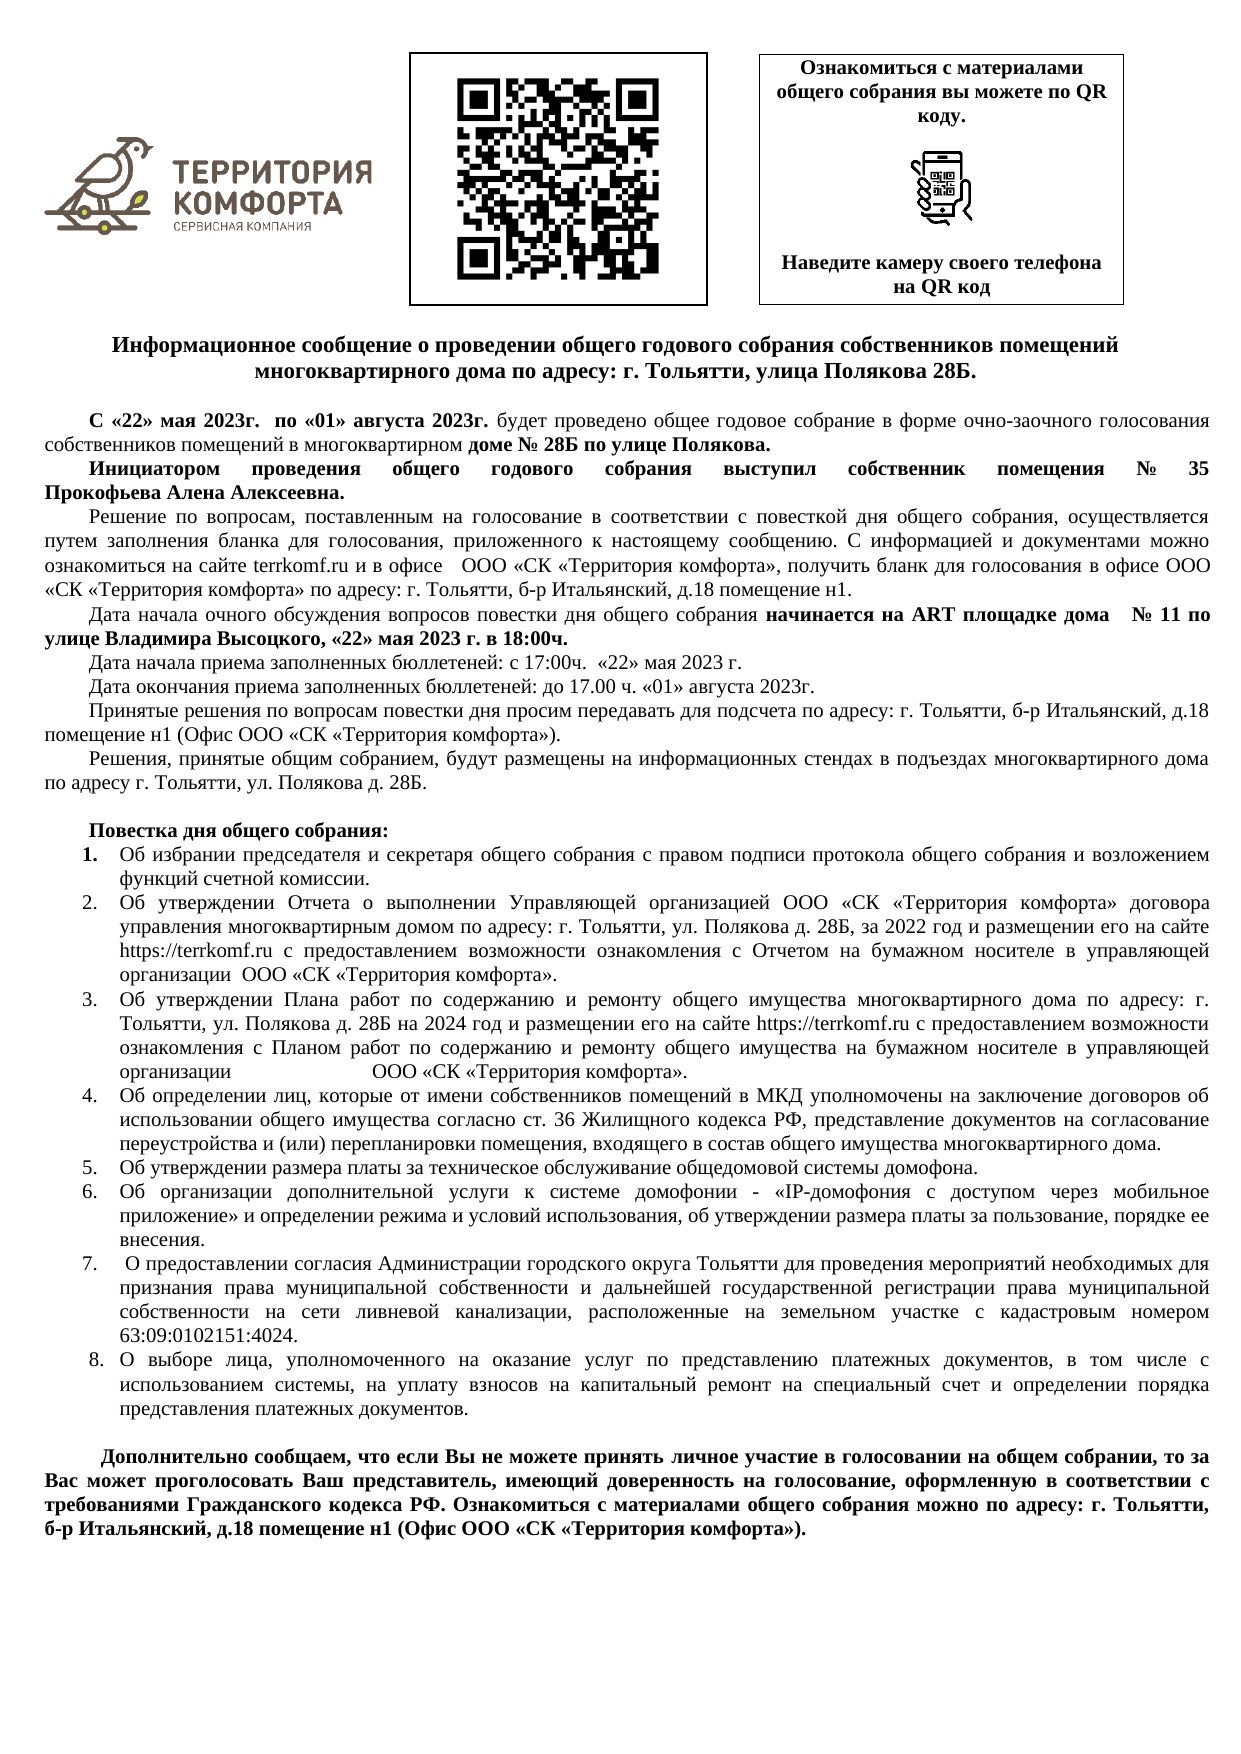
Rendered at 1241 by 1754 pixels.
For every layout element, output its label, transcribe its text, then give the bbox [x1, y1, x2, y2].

text Дата начала приема заполненных бюллетеней: с 17:00ч. «22» мая 2023 г. [44, 649, 1211, 674]
text С «22» мая 2023г. по «01» августа 2023г. будет проведено общее годовое собрание в форме очно-заочного голосования собственников помещений в многоквартирном доме № 28Б по улице Полякова. [44, 408, 1211, 456]
text Информационное сообщение о проведении общего годового собрания собственников помещений [44, 331, 1211, 357]
text Решения, принятые общим собранием, будут размещены на информационных стендах в подъездах многоквартирного дома по адресу г. Тольятти, ул. Полякова д. 28Б. [44, 746, 1211, 794]
list О предоставлении согласия Администрации городского округа Тольятти для проведения мероприятий необходимых для признания права муниципальной собственности и дальнейшей государственной регистрации права муниципальной собственности на сети ливневой канализации, расположенные на земельном участке с кадастровым номером 63:09:0102151:4024. [82, 1251, 1211, 1347]
picture [910, 151, 973, 226]
text многоквартирного дома по адресу: г. Тольятти, улица Полякова 28Б. [44, 357, 1211, 383]
list Об определении лиц, которые от имени собственников помещений в МКД уполномочены на заключение договоров об использовании общего имущества согласно ст. 36 Жилищного кодекса РФ, представление документов на согласование переустройства и (или) перепланировки помещения, входящего в состав общего имущества многоквартирного дома. [82, 1083, 1211, 1155]
table_header [411, 54, 433, 303]
list Об утверждении Плана работ по содержанию и ремонту общего имущества многоквартирного дома по адресу: г. Тольятти, ул. Полякова д. 28Б на 2024 год и размещении его на сайте https://terrkomf.ru с предоставлением возможности ознакомления с Планом работ по содержанию и ремонту общего имущества на бумажном носителе в управляющей организации ООО «СК «Территория комфорта». [82, 986, 1211, 1083]
text Дата начала очного обсуждения вопросов повестки дня общего собрания начинается на ART площадке дома № 11 по улице Владимира Высоцкого, «22» мая 2023 г. в 18:00ч. [44, 601, 1211, 649]
table_header Ознакомиться с материалами общего собрания вы можете по QR коду. Наведите камеру своего телефона на QR код [760, 55, 1123, 304]
text Дата окончания приема заполненных бюллетеней: до 17.00 ч. «01» августа 2023г. [44, 674, 1211, 698]
list О выборе лица, уполномоченного на оказание услуг по представлению платежных документов, в том числе с использованием системы, на уплату взносов на капитальный ремонт на специальный счет и определении порядка представления платежных документов. [89, 1347, 1211, 1419]
text Инициатором проведения общего годового собрания выступил собственник помещения № 35 Прокофьева Алена Алексеевна. [44, 456, 1211, 504]
picture [44, 137, 372, 235]
list Об организации дополнительной услуги к системе домофонии - «IP-домофония с доступом через мобильное приложение» и определении режима и условий использования, об утверждении размера платы за пользование, порядке ее внесения. [82, 1179, 1211, 1251]
text Решение по вопросам, поставленным на голосование в соответствии с повесткой дня общего собрания, осуществляется путем заполнения бланка для голосования, приложенного к настоящему сообщению. С информацией и документами можно ознакомиться на сайте terrkomf.ru и в офисе ООО «СК «Территория комфорта», получить бланк для голосования в офисе ООО «СК «Территория комфорта» по адресу: г. Тольятти, б-р Итальянский, д.18 помещение н1. [44, 504, 1211, 601]
text Принятые решения по вопросам повестки дня просим передавать для подсчета по адресу: г. Тольятти, б-р Итальянский, д.18 помещение н1 (Офис ООО «СК «Территория комфорта»). [44, 698, 1211, 746]
list Об утверждении Отчета о выполнении Управляющей организацией ООО «СК «Территория комфорта» договора управления многоквартирным домом по адресу: г. Тольятти, ул. Полякова д. 28Б, за 2022 год и размещении его на сайте https://terrkomf.ru с предоставлением возможности ознакомления с Отчетом на бумажном носителе в управляющей организации ООО «СК «Территория комфорта». [82, 890, 1211, 986]
list Об утверждении размера платы за техническое обслуживание общедомовой системы домофона. [82, 1155, 1211, 1179]
picture [433, 54, 683, 304]
text Дополнительно сообщаем, что если Вы не можете принять личное участие в голосовании на общем собрании, то за Вас может проголосовать Ваш представитель, имеющий доверенность на голосование, оформленную в соответствии с требованиями Гражданского кодекса РФ. Ознакомиться с материалами общего собрания можно по адресу: г. Тольятти, б-р Итальянский, д.18 помещение н1 (Офис ООО «СК «Территория комфорта»). [44, 1444, 1211, 1540]
text Повестка дня общего собрания: [44, 818, 1211, 842]
list Об избрании председателя и секретаря общего собрания с правом подписи протокола общего собрания и возложением функций счетной комиссии. [82, 842, 1211, 890]
table_header [683, 54, 706, 303]
